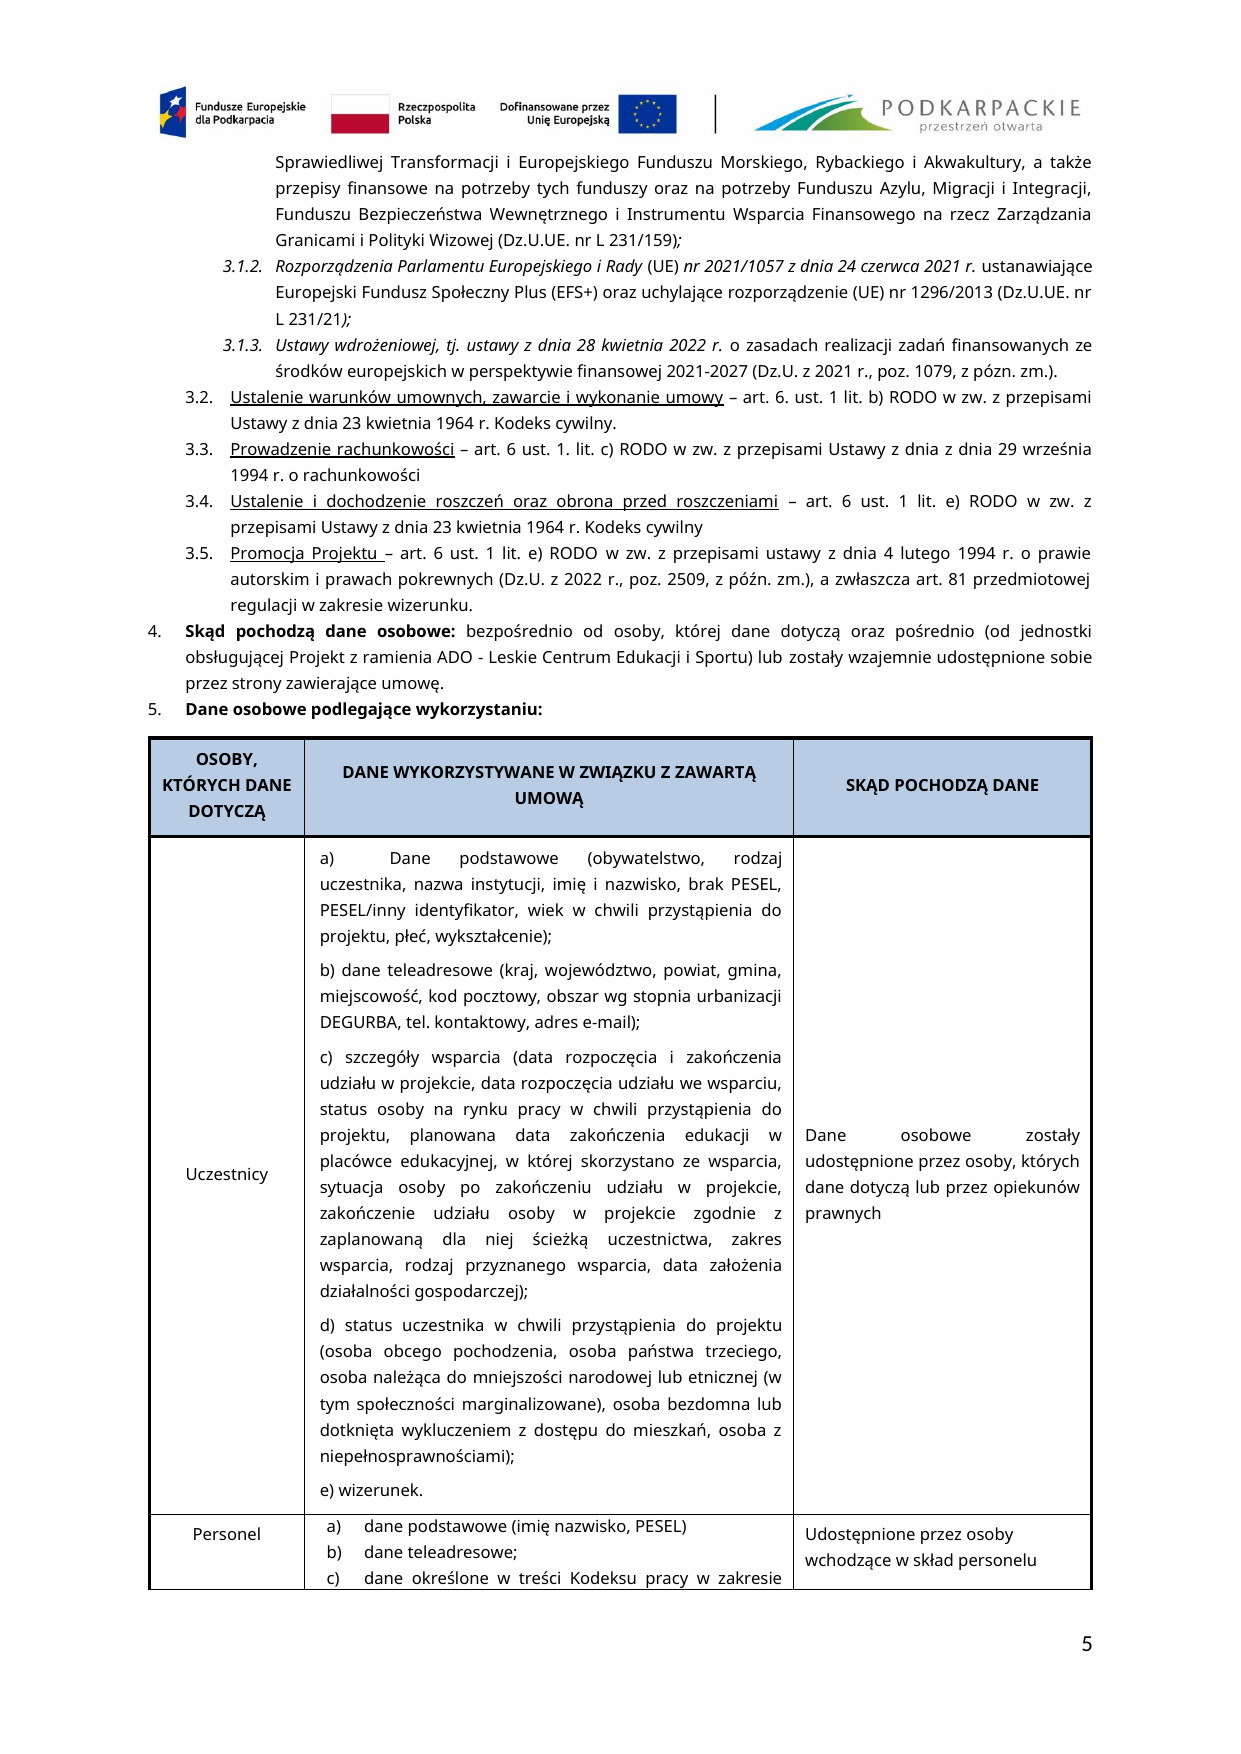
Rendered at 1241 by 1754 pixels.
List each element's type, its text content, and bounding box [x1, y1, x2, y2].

picture [147, 73, 1093, 151]
table_header OSOBY, KTÓRYCH DANE DOTYCZĄ [151, 740, 304, 835]
list Dane osobowe podlegające wykorzystaniu: [148, 698, 1093, 721]
list Prowadzenie rachunkowości – art. 6 ust. 1. lit. c) RODO w zw. z przepisami Ustawy z dnia z dnia 29 września 1994 r. o rachunkowości [185, 437, 1093, 486]
table_cell Personel [151, 1515, 304, 1589]
list Rozporządzenia Parlamentu Europejskiego i Rady (UE) nr 2021/1057 z dnia 24 czerwca 2021 r. ustanawiające Europejski Fundusz Społeczny Plus (EFS+) oraz uchylające rozporządzenie (UE) nr 1296/2013 (Dz.U.UE. nr L 231/21); [223, 255, 1093, 330]
table_cell Dane osobowe zostały udostępnione przez osoby, których dane dotyczą lub przez opiekunów prawnych [794, 838, 1090, 1513]
table_cell Uczestnicy [151, 838, 304, 1513]
table_cell Dane podstawowe (obywatelstwo, rodzaj uczestnika, nazwa instytucji, imię i nazwisko, brak PESEL, PESEL/inny identyfikator, wiek w chwili przystąpienia do projektu, płeć, wykształcenie); b) dane teleadresowe (kraj, województwo, powiat, gmina, miejscowość, kod pocztowy, obszar wg stopnia urbanizacji DEGURBA, tel. kontaktowy, adres e-mail); c) szczegóły wsparcia (data rozpoczęcia i zakończenia udziału w projekcie, data rozpoczęcia udziału we wsparciu, status osoby na rynku pracy w chwili przystąpienia do projektu, planowana data zakończenia edukacji w placówce edukacyjnej, w której skorzystano ze wsparcia, sytuacja osoby po zakończeniu udziału w projekcie, zakończenie udziału osoby w projekcie zgodnie z zaplanowaną dla niej ścieżką uczestnictwa, zakres wsparcia, rodzaj przyznanego wsparcia, data założenia działalności gospodarczej); d) status uczestnika w chwili przystąpienia do projektu (osoba obcego pochodzenia, osoba państwa trzeciego, osoba należąca do mniejszości narodowej lub etnicznej (w tym społeczności marginalizowane), osoba bezdomna lub dotknięta wykluczeniem z dostępu do mieszkań, osoba z niepełnosprawnościami); e) wizerunek. [305, 838, 793, 1513]
table_header DANE WYKORZYSTYWANE W ZWIĄZKU Z ZAWARTĄ UMOWĄ [305, 740, 793, 835]
list Promocja Projektu – art. 6 ust. 1 lit. e) RODO w zw. z przepisami ustawy z dnia 4 lutego 1994 r. o prawie autorskim i prawach pokrewnych (Dz.U. z 2022 r., poz. 2509, z późn. zm.), a zwłaszcza art. 81 przedmiotowej regulacji w zakresie wizerunku. [185, 542, 1093, 616]
list Ustawy wdrożeniowej, tj. ustawy z dnia 28 kwietnia 2022 r. o zasadach realizacji zadań finansowanych ze środków europejskich w perspektywie finansowej 2021-2027 (Dz.U. z 2021 r., poz. 1079, z pózn. zm.). [223, 333, 1093, 382]
list Skąd pochodzą dane osobowe: bezpośrednio od osoby, której dane dotyczą oraz pośrednio (od jednostki obsługującej Projekt z ramienia ADO - Leskie Centrum Edukacji i Sportu) lub zostały wzajemnie udostępnione sobie przez strony zawierające umowę. [148, 620, 1093, 694]
list Ustalenie warunków umownych, zawarcie i wykonanie umowy – art. 6. ust. 1 lit. b) RODO w zw. z przepisami Ustawy z dnia 23 kwietnia 1964 r. Kodeks cywilny. [185, 385, 1093, 434]
list Ustalenie i dochodzenie roszczeń oraz obrona przed roszczeniami – art. 6 ust. 1 lit. e) RODO w zw. z przepisami Ustawy z dnia 23 kwietnia 1964 r. Kodeks cywilny [185, 489, 1093, 538]
table_header SKĄD POCHODZĄ DANE [794, 740, 1090, 835]
table_cell Udostępnione przez osoby wchodzące w skład personelu Projektu [794, 1515, 1090, 1589]
